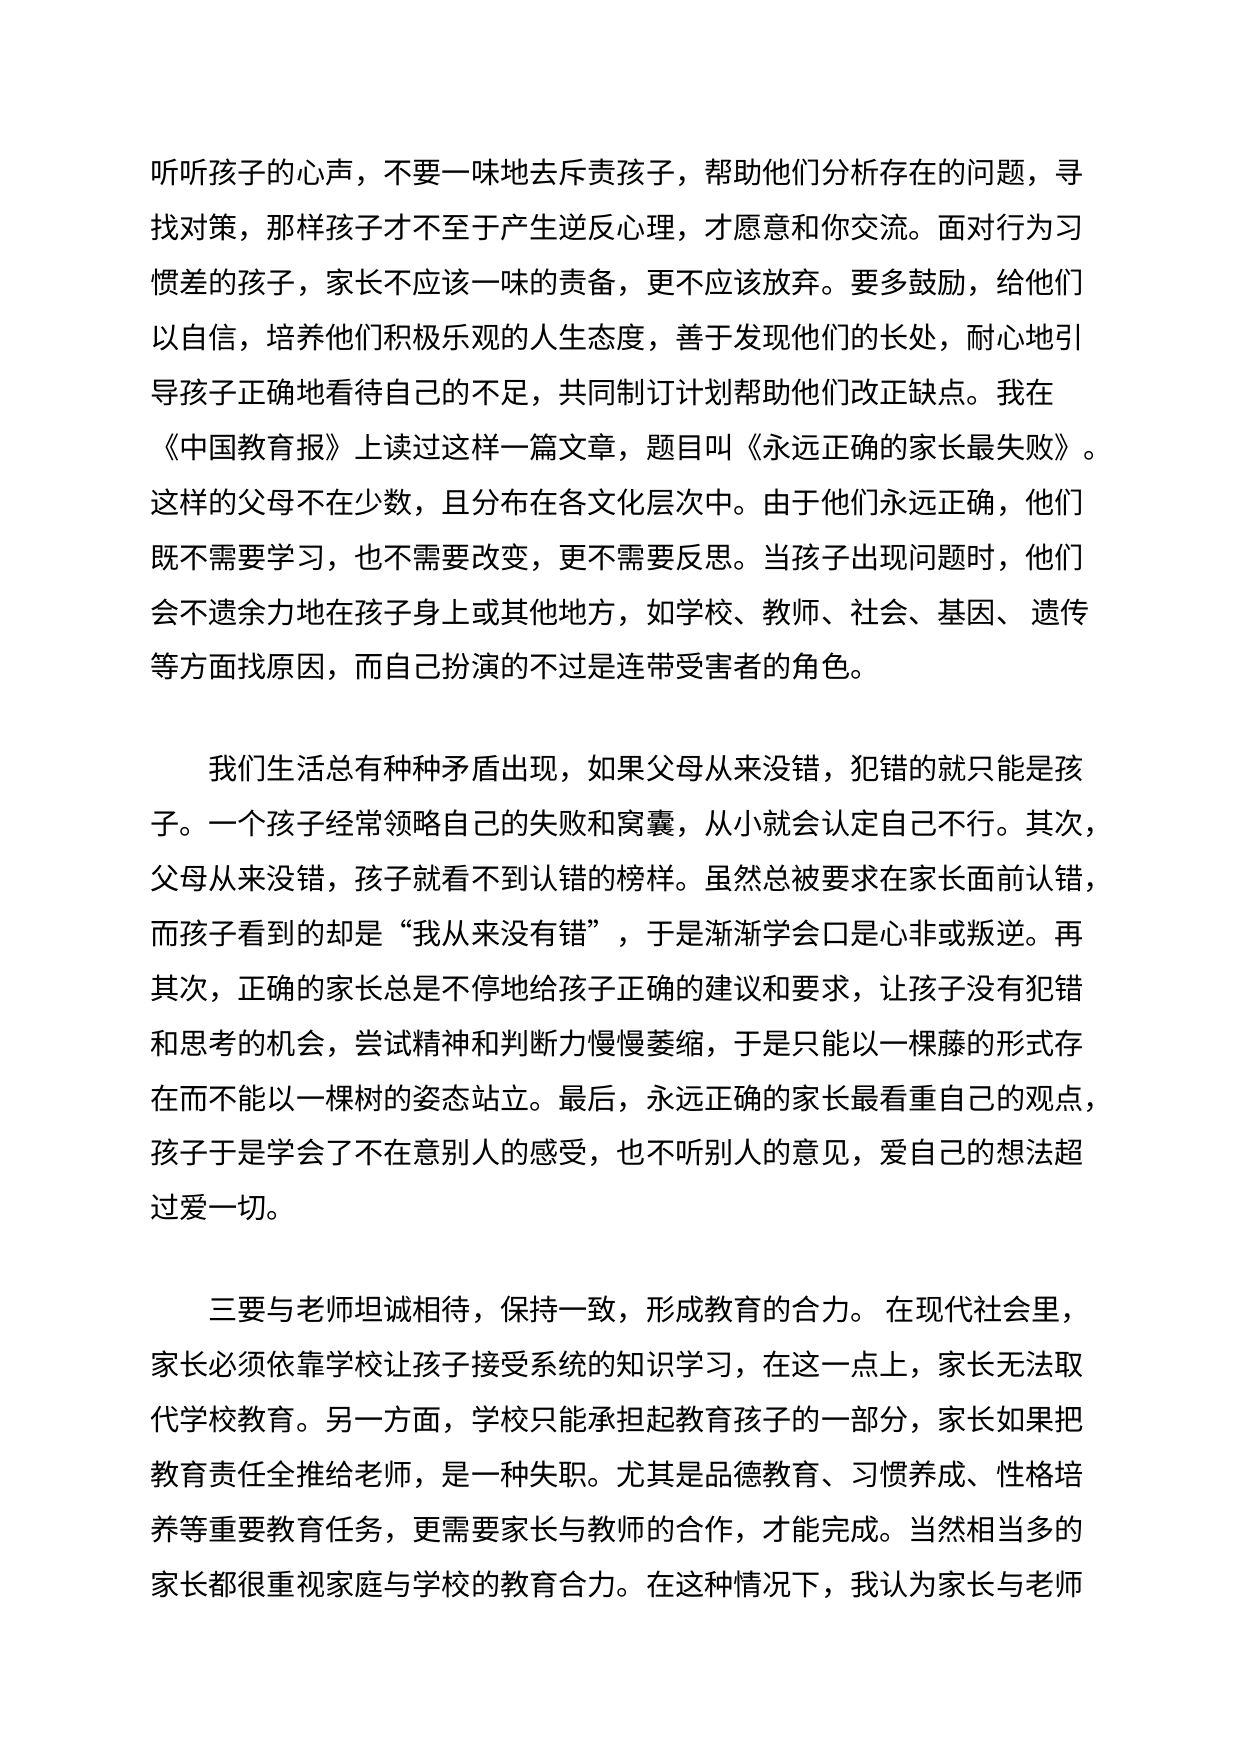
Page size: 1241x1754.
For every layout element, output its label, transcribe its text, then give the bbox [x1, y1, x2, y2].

text 我们生活总有种种矛盾出现，如果父母从来没错，犯错的就只能是孩子。一个孩子经常领略自己的失败和窝囊，从小就会认定自己不行。其次，父母从来没错，孩子就看不到认错的榜样。虽然总被要求在家长面前认错，而孩子看到的却是“我从来没有错”，于是渐渐学会口是心非或叛逆。再其次，正确的家长总是不停地给孩子正确的建议和要求，让孩子没有犯错和思考的机会，尝试精神和判断力慢慢萎缩，于是只能以一棵藤的形式存在而不能以一棵树的姿态站立。最后，永远正确的家长最看重自己的观点，孩子于是学会了不在意别人的感受，也不听别人的意见，爱自己的想法超过爱一切。 [150, 746, 1090, 1227]
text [150, 150, 1090, 686]
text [150, 1287, 1090, 1603]
